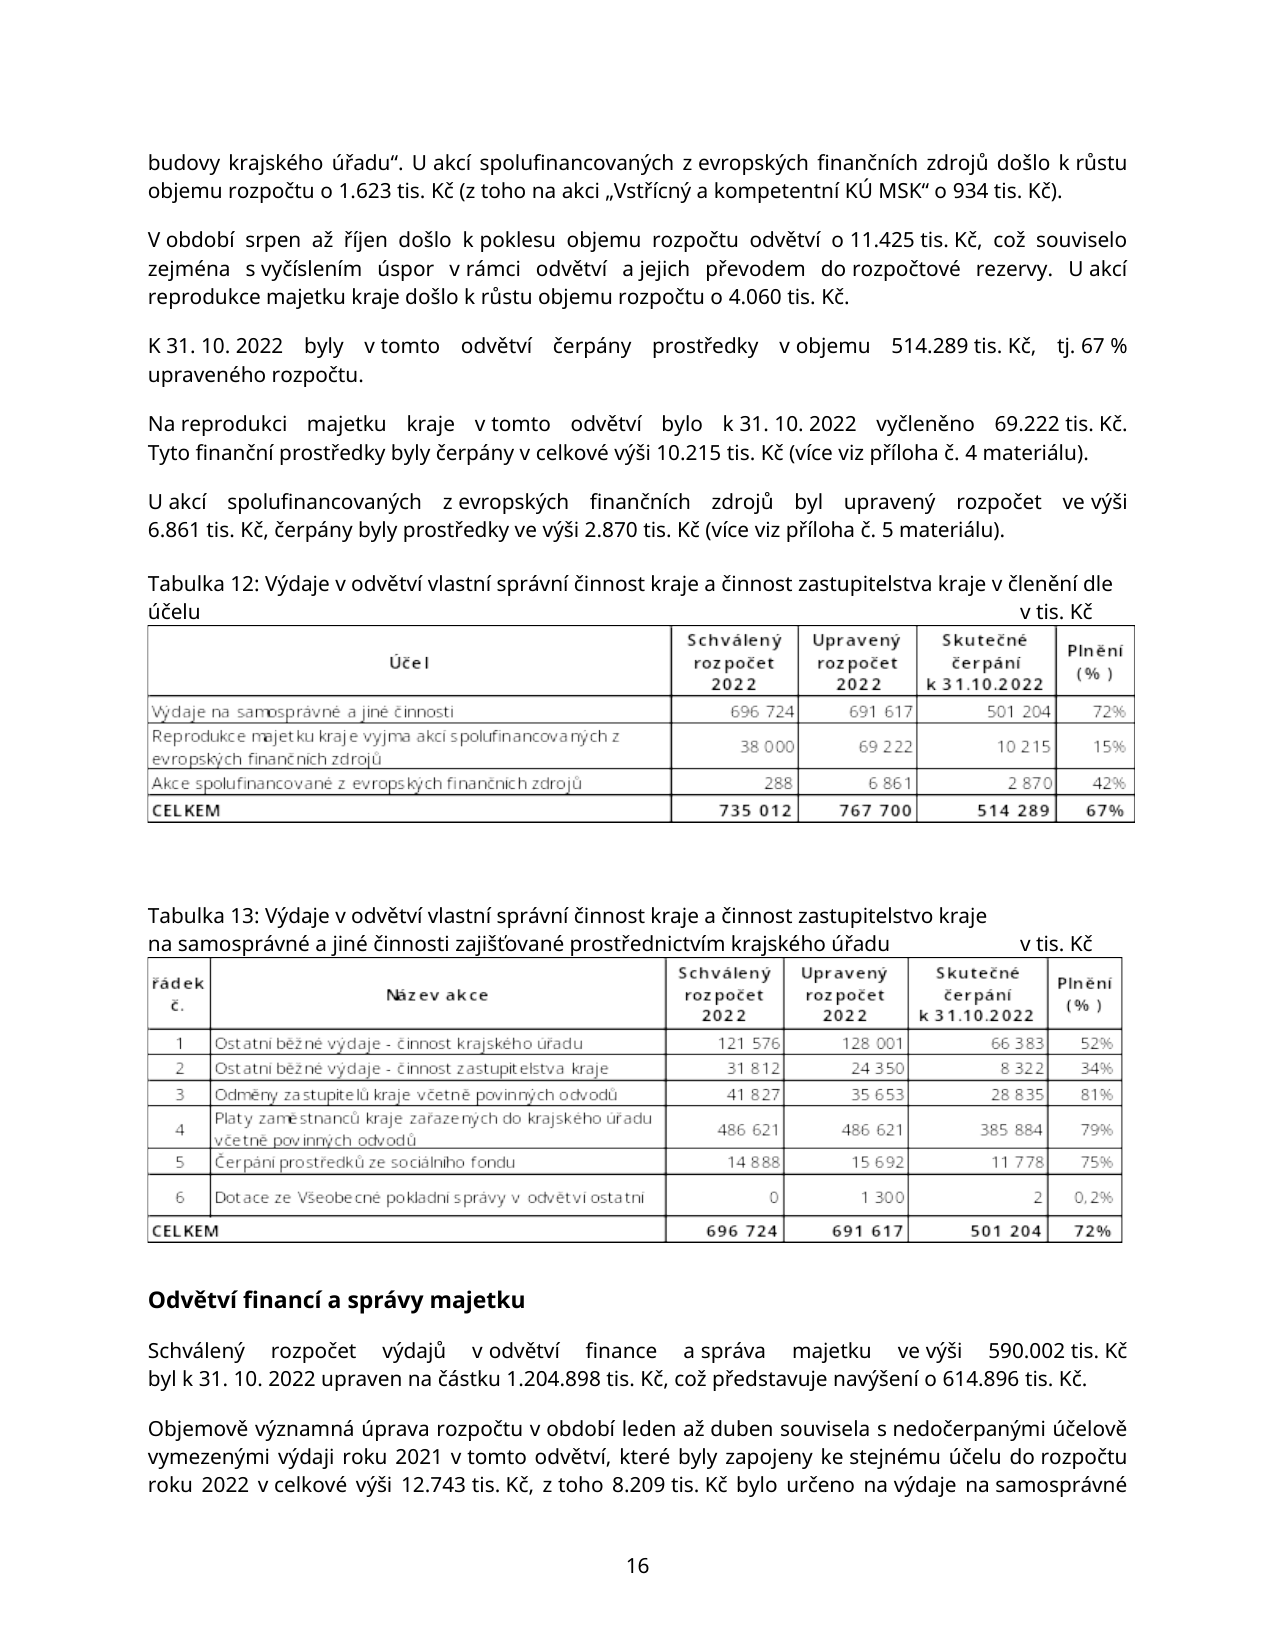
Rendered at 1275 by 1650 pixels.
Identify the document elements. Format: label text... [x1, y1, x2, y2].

text Na reprodukci majetku kraje v tomto odvětví bylo k 31. 10. 2022 vyčleněno 69.222 tis. Kč. Tyto finanční prostředky byly čerpány v celkové výši 10.215 tis. Kč (více viz příloha č. 4 materiálu). [148, 409, 1127, 466]
text Výdaje v odvětví vlastní správní činnost kraje a činnost zastupitelstva kraje v členění dle účelu v tis. Kč [918, 627, 1053, 694]
text Schválený rozpočet výdajů v odvětví finance a správa majetku ve výši 590.002 tis. Kč byl k 31. 10. 2022 upraven na částku 1.204.898 tis. Kč, což představuje navýšení o 614.896 tis. Kč. [148, 1336, 1127, 1393]
text Výdaje v odvětví vlastní správní činnost kraje a činnost zastupitelstva kraje v členění dle účelu v tis. Kč [149, 770, 669, 793]
text Výdaje v odvětví vlastní správní činnost kraje a činnost zastupitelstva kraje v členění dle účelu v tis. Kč [149, 797, 669, 820]
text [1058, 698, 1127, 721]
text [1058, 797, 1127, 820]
text Výdaje v odvětví vlastní správní činnost kraje a činnost zastupitelstva kraje v členění dle účelu v tis. Kč [148, 569, 1127, 625]
text Výdaje v odvětví vlastní správní činnost kraje a činnost zastupitelstva kraje v členění dle účelu v tis. Kč [149, 698, 669, 721]
text K 31. 10. 2022 byly v tomto odvětví čerpány prostředky v objemu 514.289 tis. Kč, tj. 67 % upraveného rozpočtu. [148, 331, 1127, 388]
text Výdaje v odvětví vlastní správní činnost kraje a činnost zastupitelstvo kraje na samosprávné a jiné činnosti zajišťované prostřednictvím krajského úřadu v tis. Kč [148, 901, 1127, 1242]
text V období srpen až říjen došlo k poklesu objemu rozpočtu odvětví o 11.425 tis. Kč, což souviselo zejména s vyčíslením úspor v rámci odvětví a jejich převodem do rozpočtové rezervy. U akcí reprodukce majetku kraje došlo k růstu objemu rozpočtu o 4.060 tis. Kč. [148, 225, 1127, 311]
text Výdaje v odvětví vlastní správní činnost kraje a činnost zastupitelstva kraje v členění dle účelu v tis. Kč [800, 627, 915, 694]
subtitle Odvětví financí a správy majetku [148, 1284, 1127, 1315]
text U akcí spolufinancovaných z evropských finančních zdrojů byl upravený rozpočet ve výši 6.861 tis. Kč, čerpány byly prostředky ve výši 2.870 tis. Kč (více viz příloha č. 5 materiálu). [148, 487, 1127, 544]
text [148, 148, 1127, 204]
text Výdaje v odvětví vlastní správní činnost kraje a činnost zastupitelstva kraje v členění dle účelu v tis. Kč [149, 724, 669, 766]
text Výdaje v odvětví vlastní správní činnost kraje a činnost zastupitelstva kraje v členění dle účelu v tis. Kč [149, 627, 669, 694]
text Výdaje v odvětví vlastní správní činnost kraje a činnost zastupitelstva kraje v členění dle účelu v tis. Kč [673, 627, 796, 694]
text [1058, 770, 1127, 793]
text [148, 1414, 1127, 1499]
